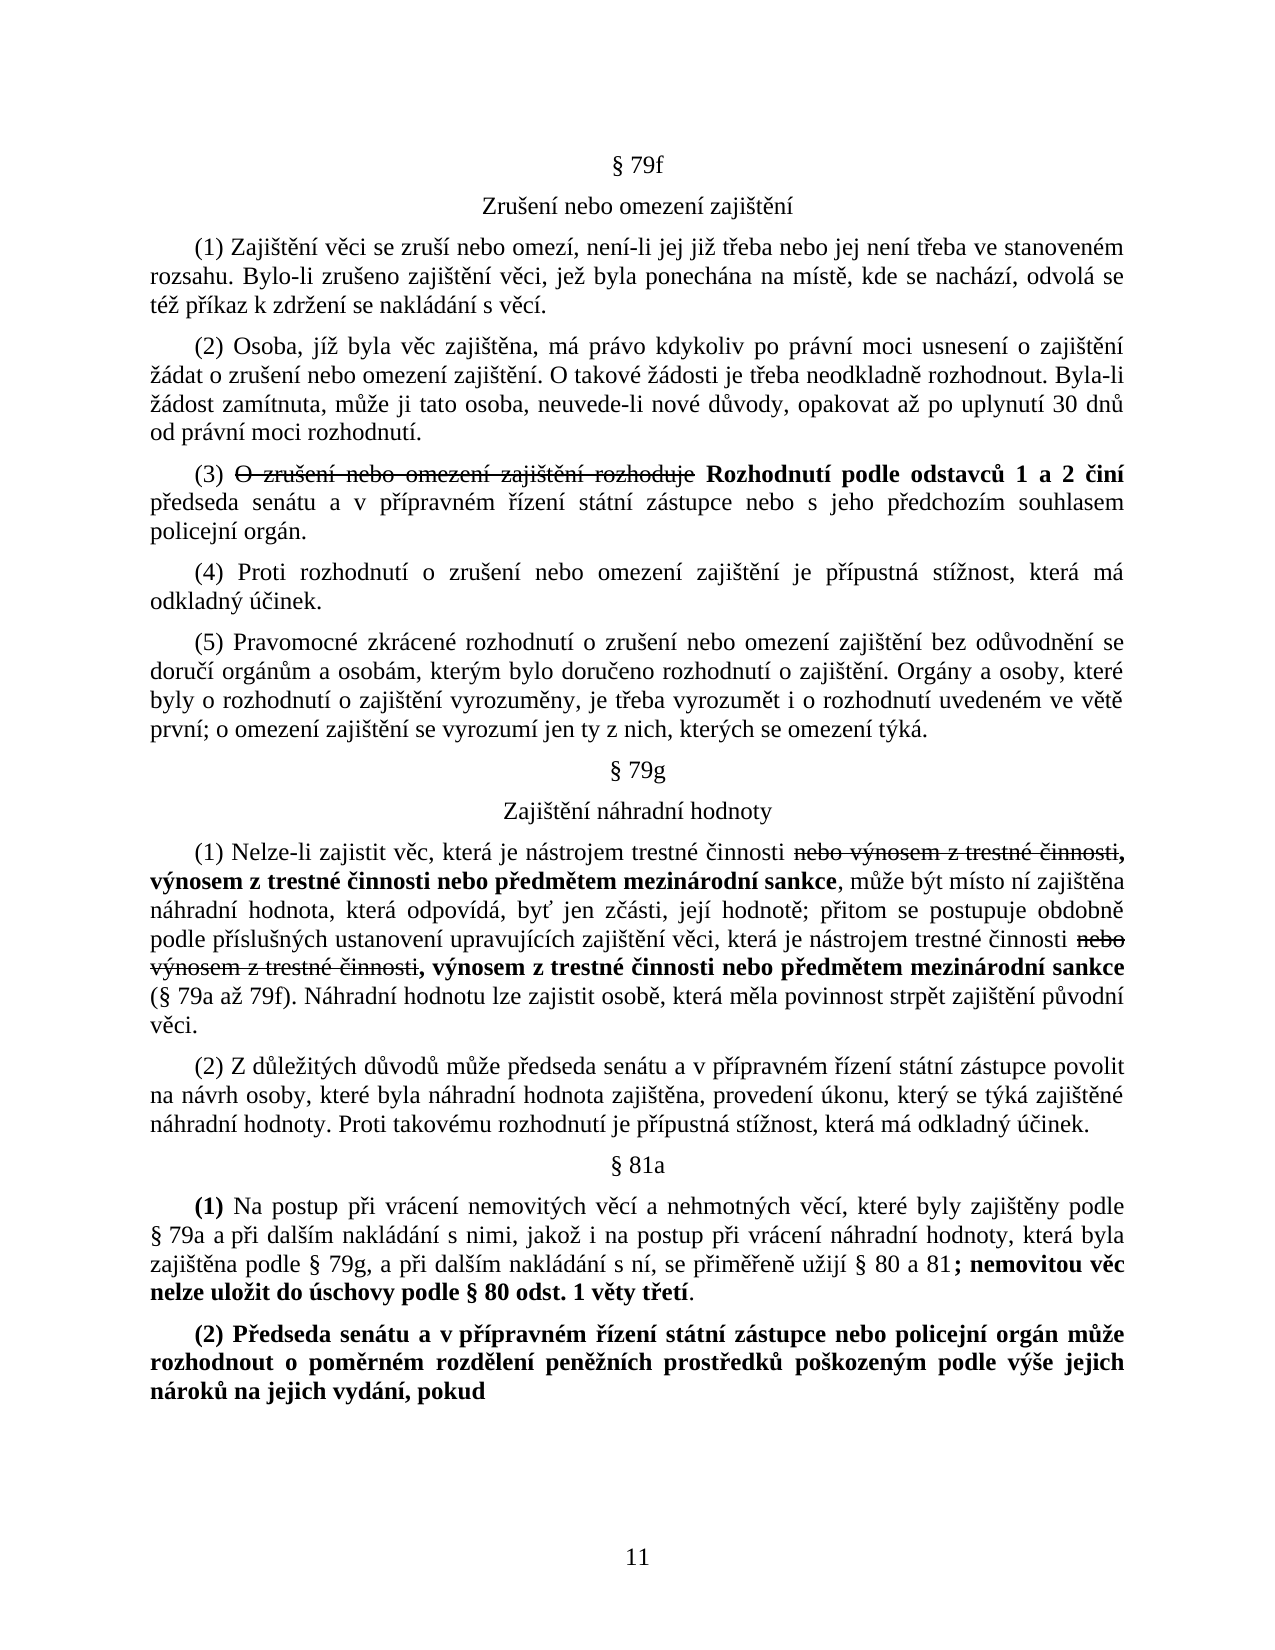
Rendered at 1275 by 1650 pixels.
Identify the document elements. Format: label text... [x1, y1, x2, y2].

text (4) Proti rozhodnutí o zrušení nebo omezení zajištění je přípustná stížnost, která má odkladný účinek. [150, 557, 1125, 615]
text (2) Předseda senátu a v přípravném řízení státní zástupce nebo policejní orgán může rozhodnout o poměrném rozdělení peněžních prostředků poškozeným podle výše jejich nároků na jejich vydání, pokud [150, 1319, 1125, 1405]
text (3) O zrušení nebo omezení zajištění rozhoduje Rozhodnutí podle odstavců 1 a 2 činí předseda senátu a v přípravném řízení státní zástupce nebo s jeho předchozím souhlasem policejní orgán. [150, 459, 1125, 545]
text Zajištění náhradní hodnoty [150, 796, 1125, 825]
text (1) Nelze-li zajistit věc, která je nástrojem trestné činnosti nebo výnosem z trestné činnosti, výnosem z trestné činnosti nebo předmětem mezinárodní sankce, může být místo ní zajištěna náhradní hodnota, která odpovídá, byť jen zčásti, její hodnotě; přitom se postupuje obdobně podle příslušných ustanovení upravujících zajištění věci, která je nástrojem trestné činnosti nebo výnosem z trestné činnosti, výnosem z trestné činnosti nebo předmětem mezinárodní sankce (§ 79a až 79f). Náhradní hodnotu lze zajistit osobě, která měla povinnost strpět zajištění původní věci. [150, 837, 1125, 1039]
text (1) Na postup při vrácení nemovitých věcí a nehmotných věcí, které byly zajištěny podle § 79a a při dalším nakládání s nimi, jakož i na postup při vrácení náhradní hodnoty, která byla zajištěna podle § 79g, a při dalším nakládání s ní, se přiměřeně užijí § 80 a 81; nemovitou věc nelze uložit do úschovy podle § 80 odst. 1 věty třetí. [150, 1191, 1125, 1306]
subtitle § 79f [150, 150, 1125, 179]
text (2) Osoba, jíž byla věc zajištěna, má právo kdykoliv po právní moci usnesení o zajištění žádat o zrušení nebo omezení zajištění. O takové žádosti je třeba neodkladně rozhodnout. Byla-li žádost zamítnuta, může ji tato osoba, neuvede-li nové důvody, opakovat až po uplynutí 30 dnů od právní moci rozhodnutí. [150, 331, 1125, 446]
text (5) Pravomocné zkrácené rozhodnutí o zrušení nebo omezení zajištění bez odůvodnění se doručí orgánům a osobám, kterým bylo doručeno rozhodnutí o zajištění. Orgány a osoby, které byly o rozhodnutí o zajištění vyrozuměny, je třeba vyrozumět i o rozhodnutí uvedeném ve větě první; o omezení zajištění se vyrozumí jen ty z nich, kterých se omezení týká. [150, 627, 1125, 742]
text (2) Z důležitých důvodů může předseda senátu a v přípravném řízení státní zástupce povolit na návrh osoby, které byla náhradní hodnota zajištěna, provedení úkonu, který se týká zajištěné náhradní hodnoty. Proti takovému rozhodnutí je přípustná stížnost, která má odkladný účinek. [150, 1051, 1125, 1137]
subtitle § 81a [150, 1150, 1125, 1179]
text Zrušení nebo omezení zajištění [150, 191, 1125, 220]
text (1) Zajištění věci se zruší nebo omezí, není-li jej již třeba nebo jej není třeba ve stanoveném rozsahu. Bylo-li zrušeno zajištění věci, jež byla ponechána na místě, kde se nachází, odvolá se též příkaz k zdržení se nakládání s věcí. [150, 232, 1125, 319]
subtitle § 79g [150, 755, 1125, 784]
